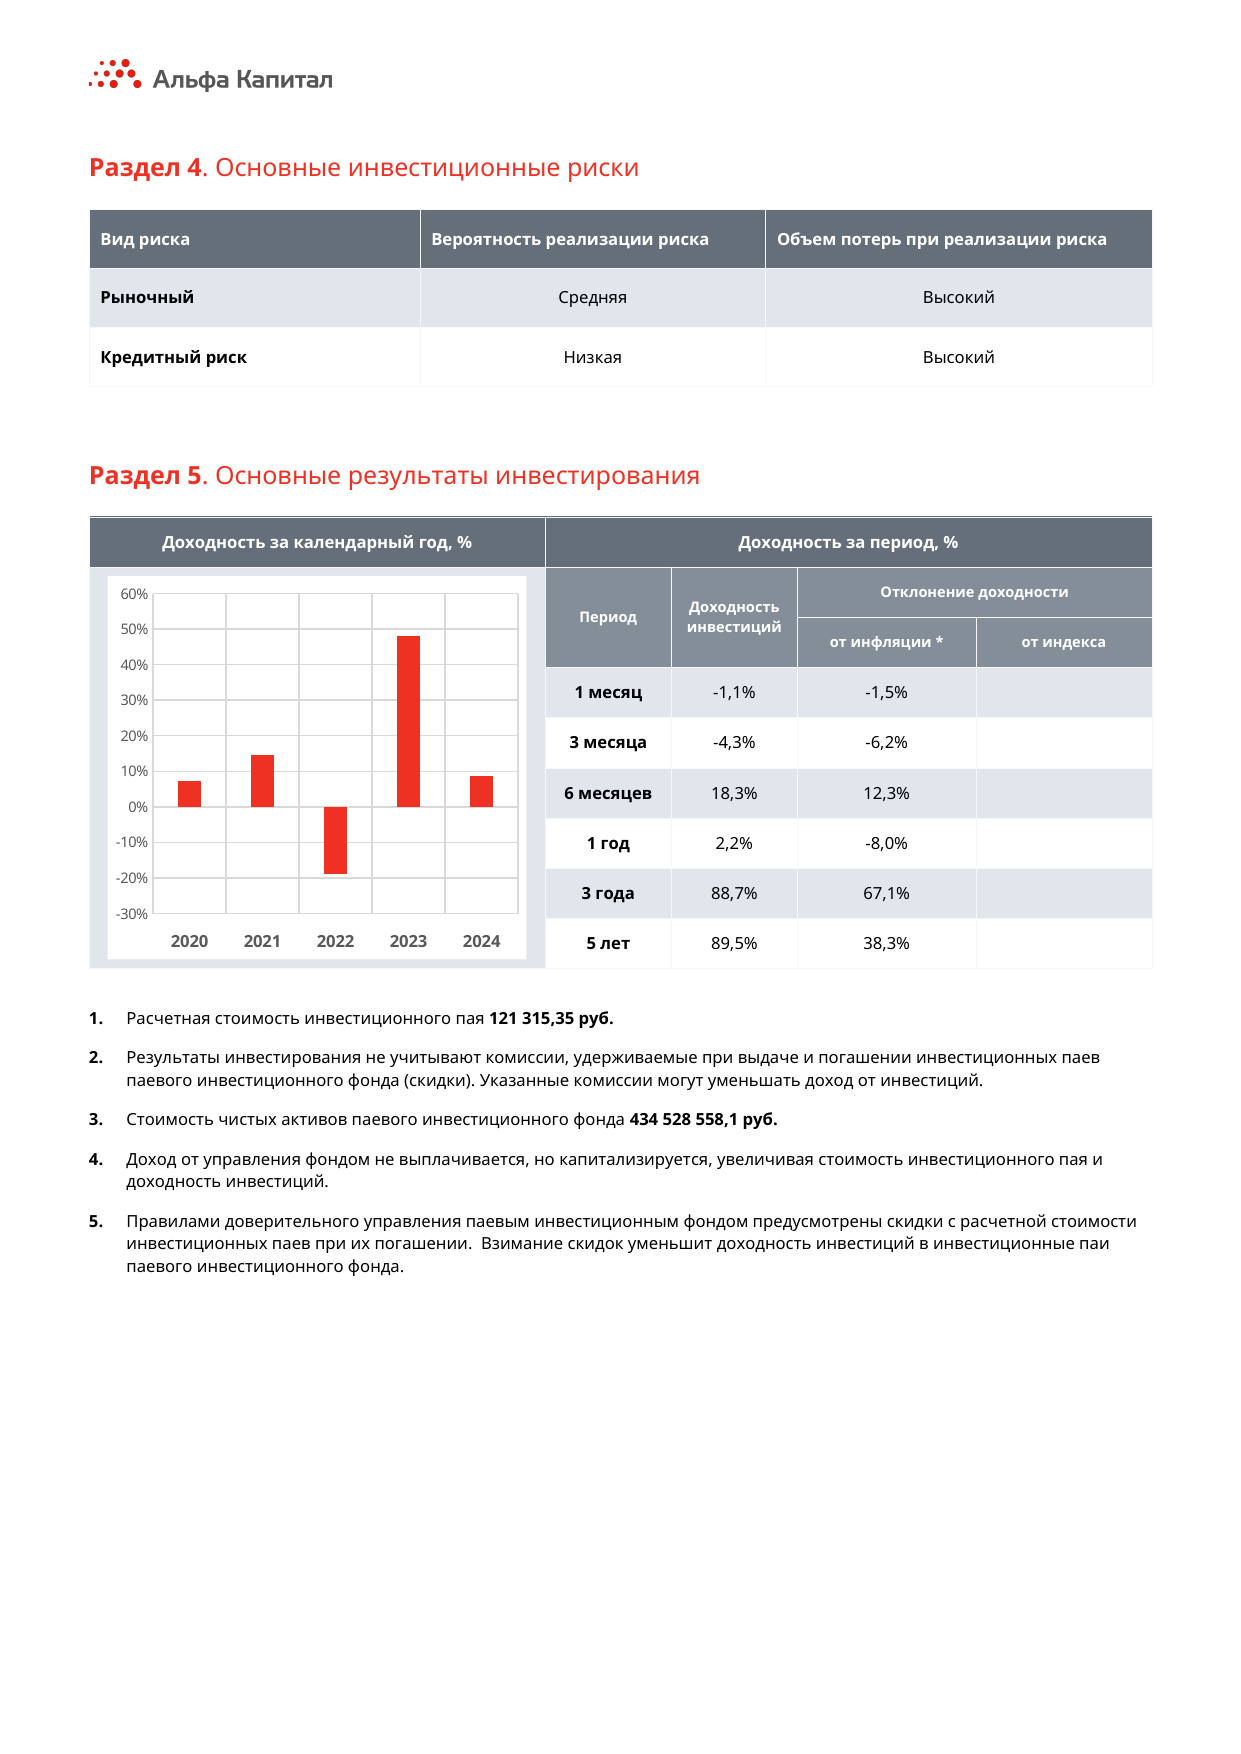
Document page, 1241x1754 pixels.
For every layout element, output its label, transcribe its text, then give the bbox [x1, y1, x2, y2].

table_header Раздел 4. Основные инвестиционные риски [0, 114, 1240, 422]
table_cell Раздел 5. Основные результаты инвестирования Расчетная стоимость инвестиционного пая 121 315,35 руб. Результаты инвестирования не учитывают комиссии, удерживаемые при выдаче и погашении инвестиционных паев паевого инвестиционного фонда (скидки). Указанные комиссии могут уменьшать доход от инвестиций. Стоимость чистых активов паевого инвестиционного фонда 434 528 558,1 руб. Доход от управления фондом не выплачивается, но капитализируется, увеличивая стоимость инвестиционного пая и доходность инвестиций. Правилами доверительного управления паевым инвестиционным фондом предусмотрены скидки с расчетной стоимости инвестиционных паев при их погашении. Взимание скидок уменьшит доходность инвестиций в инвестиционные паи паевого инвестиционного фонда. [0, 422, 1240, 1313]
picture [88, 59, 332, 92]
